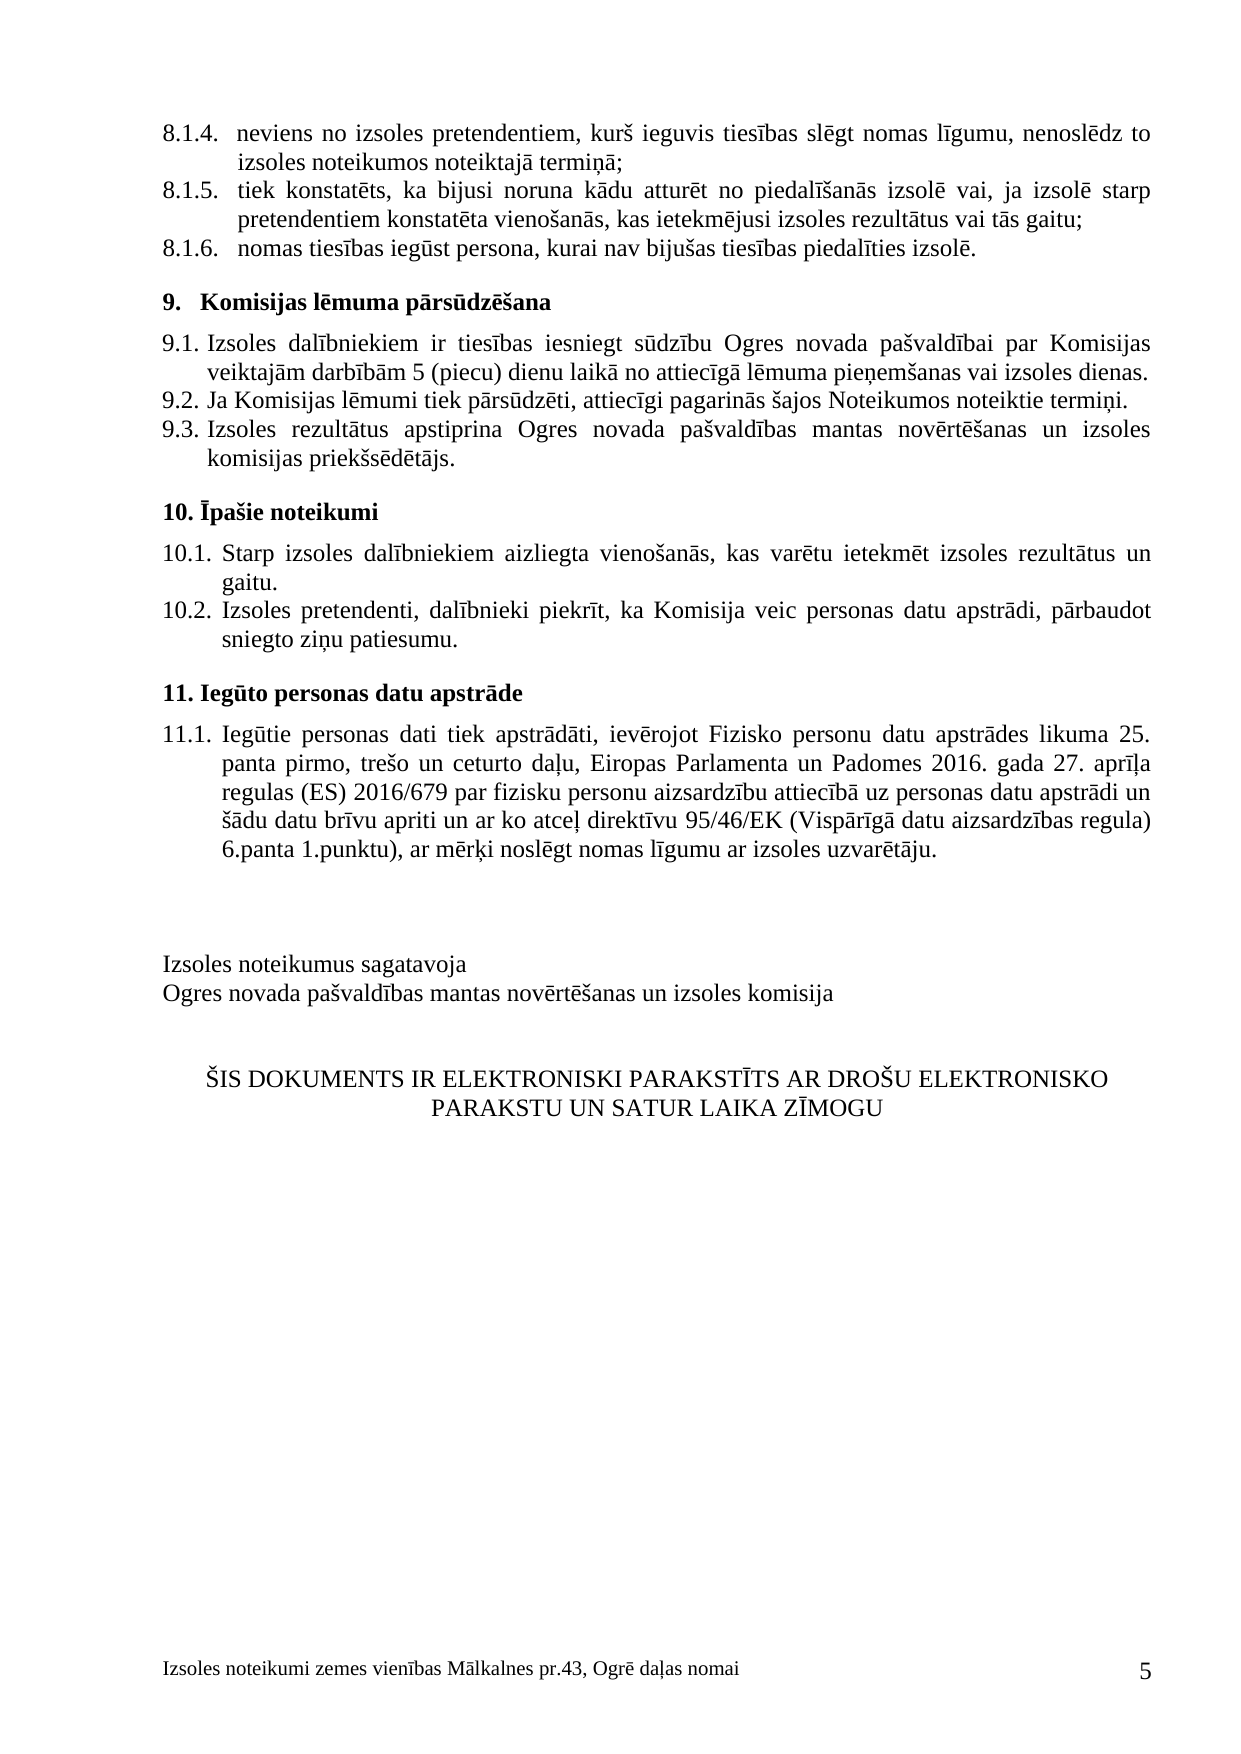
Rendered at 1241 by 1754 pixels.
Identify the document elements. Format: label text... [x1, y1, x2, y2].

list neviens no izsoles pretendentiem, kurš ieguvis tiesības slēgt nomas līgumu, nenoslēdz to izsoles noteikumos noteiktajā termiņā; [162, 118, 1152, 176]
list Izsoles pretendenti, dalībnieki piekrīt, ka Komisija veic personas datu apstrādi, pārbaudot sniegto ziņu patiesumu. [162, 596, 1152, 653]
list tiek konstatēts, ka bijusi noruna kādu atturēt no piedalīšanās izsolē vai, ja izsolē starp pretendentiem konstatēta vienošanās, kas ietekmējusi izsoles rezultātus vai tās gaitu; [162, 176, 1152, 233]
text Izsoles noteikumus sagatavoja [162, 949, 1152, 978]
list Starp izsoles dalībniekiem aizliegta vienošanās, kas varētu ietekmēt izsoles rezultātus un gaitu. [162, 538, 1152, 596]
list nomas tiesības iegūst persona, kurai nav bijušas tiesības piedalīties izsolē. [162, 233, 1152, 262]
text ŠIS DOKUMENTS IR ELEKTRONISKI PARAKSTĪTS AR DROŠU ELEKTRONISKO PARAKSTU UN SATUR LAIKA ZĪMOGU [162, 1064, 1152, 1122]
list Īpašie noteikumi [162, 497, 1152, 526]
text Ogres novada pašvaldības mantas novērtēšanas un izsoles komisija [162, 978, 1152, 1007]
list Izsoles rezultātus apstiprina Ogres novada pašvaldības mantas novērtēšanas un izsoles komisijas priekšsēdētājs. [162, 414, 1152, 472]
list Iegūto personas datu apstrāde [162, 678, 1152, 707]
list Iegūtie personas dati tiek apstrādāti, ievērojot Fizisko personu datu apstrādes likuma 25. panta pirmo, trešo un ceturto daļu, Eiropas Parlamenta un Padomes 2016. gada 27. aprīļa regulas (ES) 2016/679 par fizisku personu aizsardzību attiecībā uz personas datu apstrādi un šādu datu brīvu apriti un ar ko atceļ direktīvu 95/46/EK (Vispārīgā datu aizsardzības regula) 6.panta 1.punktu), ar mērķi noslēgt nomas līgumu ar izsoles uzvarētāju. [162, 719, 1152, 863]
list Ja Komisijas lēmumi tiek pārsūdzēti, attiecīgi pagarinās šajos Noteikumos noteiktie termiņi. [162, 386, 1152, 414]
list Komisijas lēmuma pārsūdzēšana [162, 287, 1152, 316]
list Izsoles dalībniekiem ir tiesības iesniegt sūdzību Ogres novada pašvaldībai par Komisijas veiktajām darbībām 5 (piecu) dienu laikā no attiecīgā lēmuma pieņemšanas vai izsoles dienas. [162, 328, 1152, 386]
